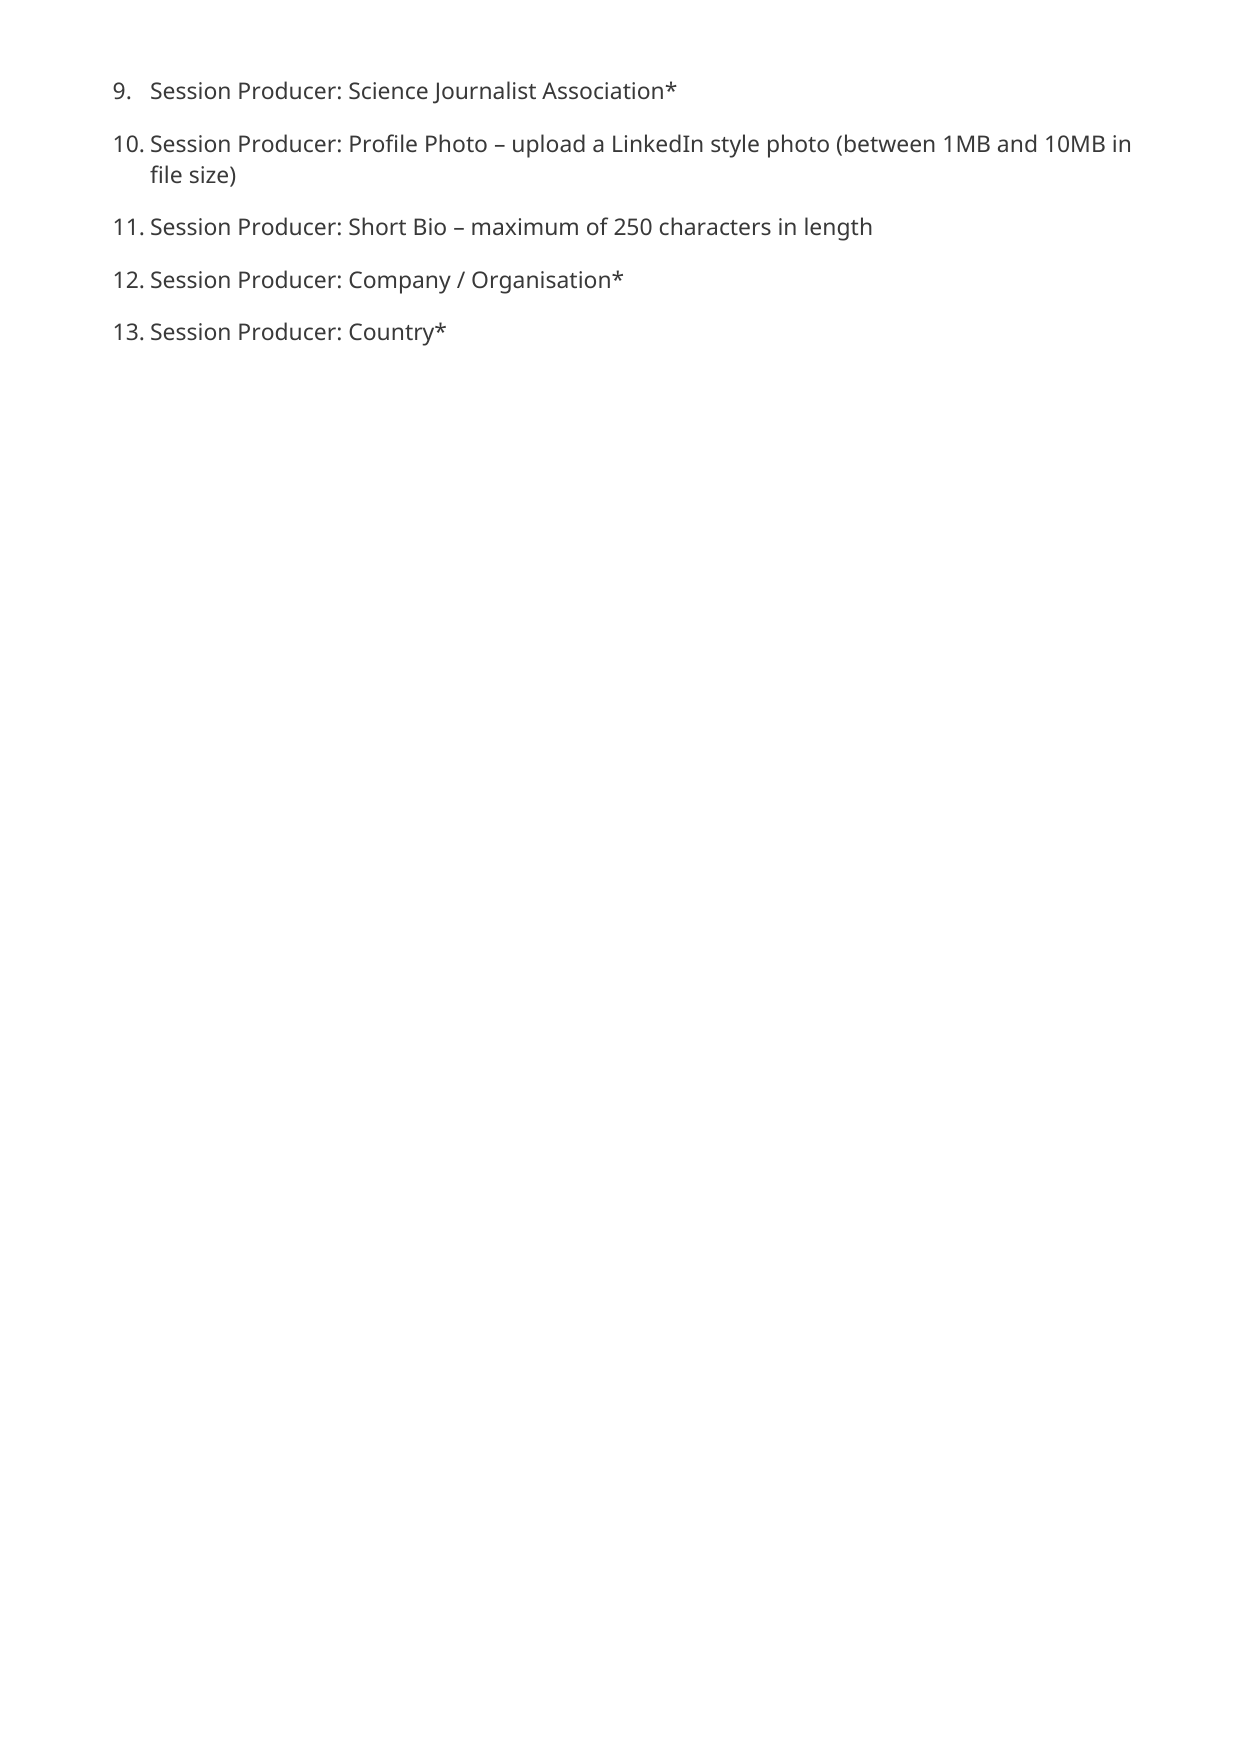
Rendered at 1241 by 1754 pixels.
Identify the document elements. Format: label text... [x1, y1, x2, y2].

list Session Producer: Profile Photo – upload a LinkedIn style photo (between 1MB and 10MB in file size) [112, 127, 1165, 190]
list Session Producer: Science Journalist Association* [112, 75, 1165, 106]
list Session Producer: Company / Organisation* [112, 264, 1165, 295]
list Session Producer: Country* [112, 316, 1165, 347]
list Session Producer: Short Bio – maximum of 250 characters in length [112, 211, 1165, 242]
